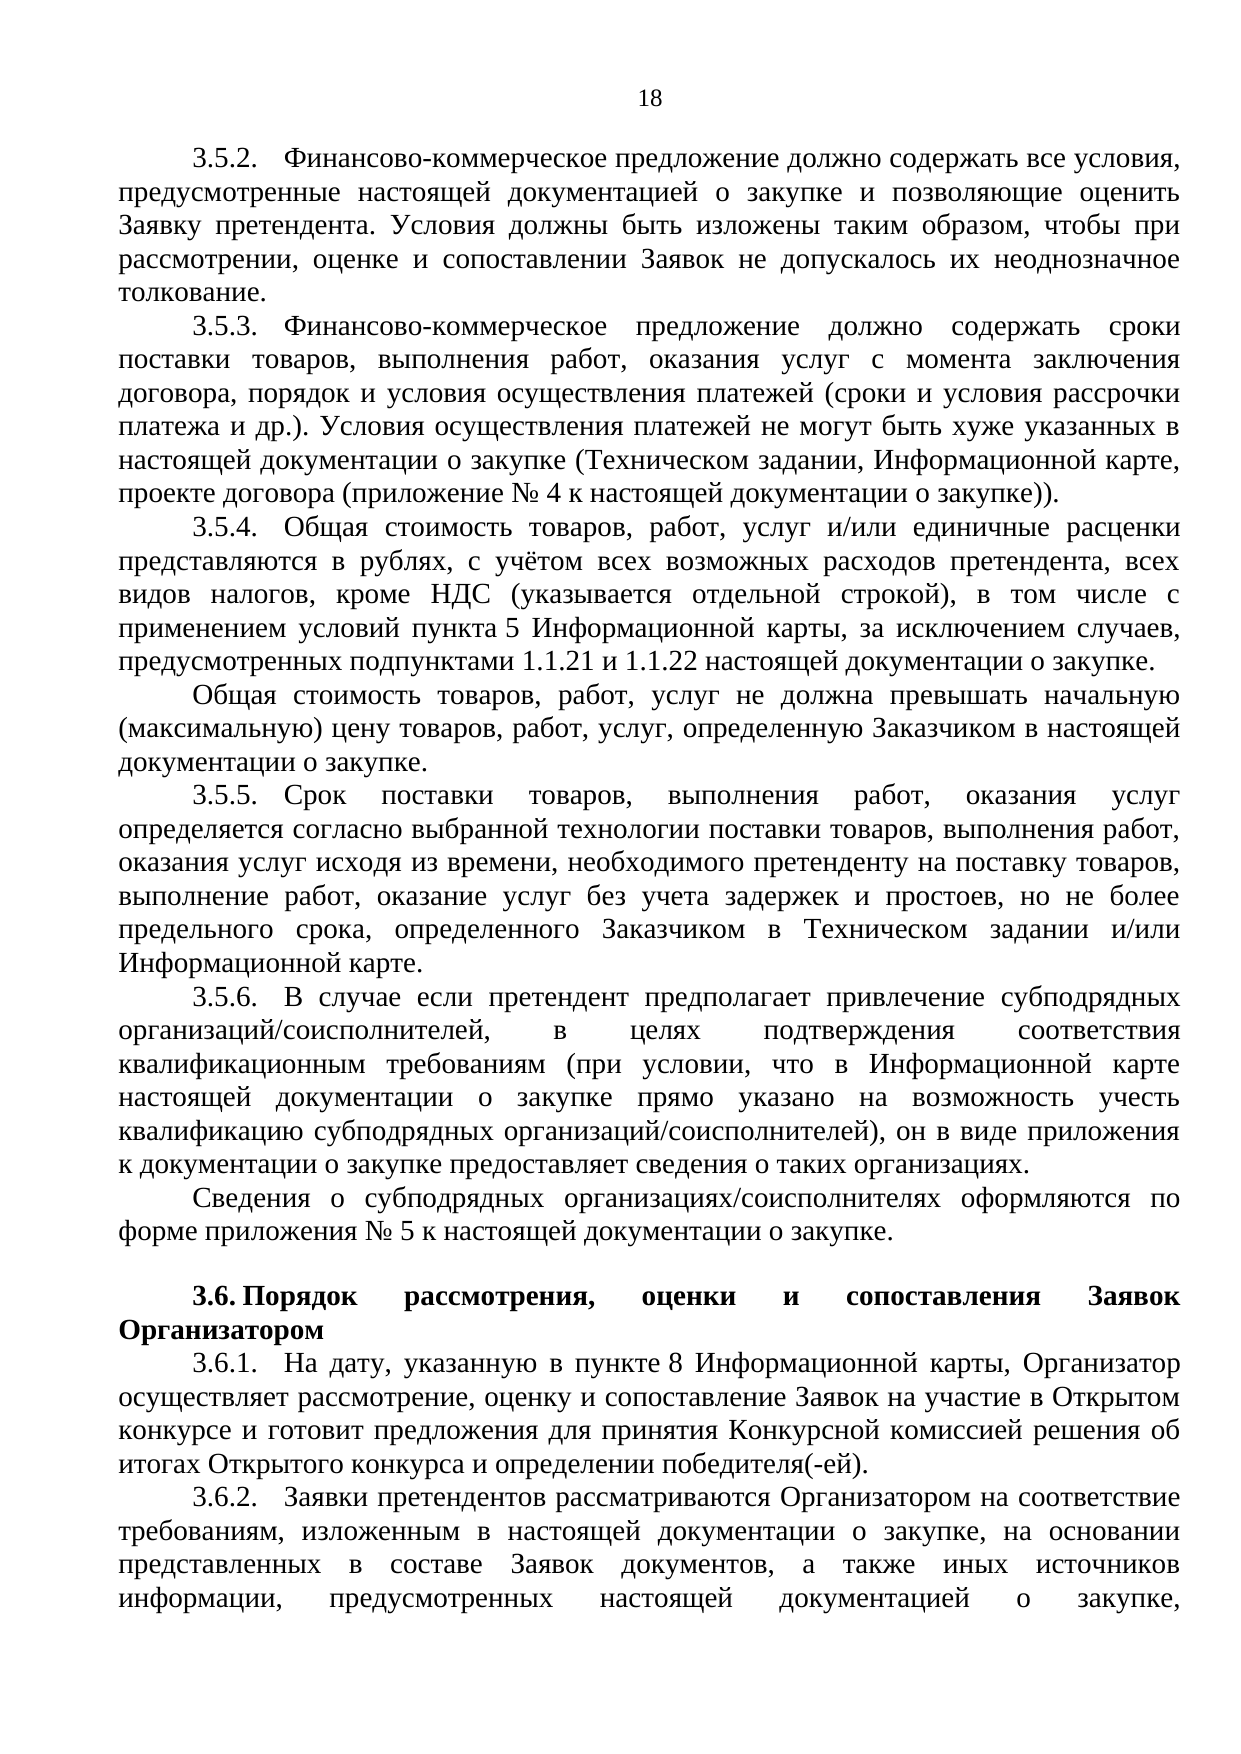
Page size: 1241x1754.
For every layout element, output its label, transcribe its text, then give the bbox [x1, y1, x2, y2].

list Порядок рассмотрения, оценки и сопоставления Заявок Организатором [118, 1278, 1181, 1345]
text Общая стоимость товаров, работ, услуг не должна превышать начальную (максимальную) цену товаров, работ, услуг, определенную Заказчиком в настоящей документации о закупке. [118, 677, 1181, 777]
text Сведения о субподрядных организациях/соисполнителях оформляются по форме приложения № 5 к настоящей документации о закупке. [118, 1180, 1181, 1247]
list Финансово-коммерческое предложение должно содержать все условия, предусмотренные настоящей документацией о закупке и позволяющие оценить Заявку претендента. Условия должны быть изложены таким образом, чтобы при рассмотрении, оценке и сопоставлении Заявок не допускалось их неоднозначное толкование. [118, 140, 1181, 308]
list Финансово-коммерческое предложение должно содержать сроки поставки товаров, выполнения работ, оказания услуг с момента заключения договора, порядок и условия осуществления платежей (сроки и условия рассрочки платежа и др.). Условия осуществления платежей не могут быть хуже указанных в настоящей документации о закупке (Техническом задании, Информационной карте, проекте договора (приложение № 4 к настоящей документации о закупке)). [118, 308, 1181, 509]
list На дату, указанную в пункте 8 Информационной карты, Организатор осуществляет рассмотрение, оценку и сопоставление Заявок на участие в Открытом конкурсе и готовит предложения для принятия Конкурсной комиссией решения об итогах Открытого конкурса и определении победителя(-ей). [118, 1345, 1181, 1479]
list Общая стоимость товаров, работ, услуг и/или единичные расценки представляются в рублях, с учётом всех возможных расходов претендента, всех видов налогов, кроме НДС (указывается отдельной строкой), в том числе с применением условий пункта 5 Информационной карты, за исключением случаев, предусмотренных подпунктами 1.1.21 и 1.1.22 настоящей документации о закупке. [118, 509, 1181, 677]
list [118, 1479, 1181, 1614]
list Срок поставки товаров, выполнения работ, оказания услуг определяется согласно выбранной технологии поставки товаров, выполнения работ, оказания услуг исходя из времени, необходимого претенденту на поставку товаров, выполнение работ, оказание услуг без учета задержек и простоев, но не более предельного срока, определенного Заказчиком в Техническом задании и/или Информационной карте. [118, 777, 1181, 979]
list В случае если претендент предполагает привлечение субподрядных организаций/соисполнителей, в целях подтверждения соответствия квалификационным требованиям (при условии, что в Информационной карте настоящей документации о закупке прямо указано на возможность учесть квалификацию субподрядных организаций/соисполнителей), он в виде приложения к документации о закупке предоставляет сведения о таких организациях. [118, 979, 1181, 1180]
